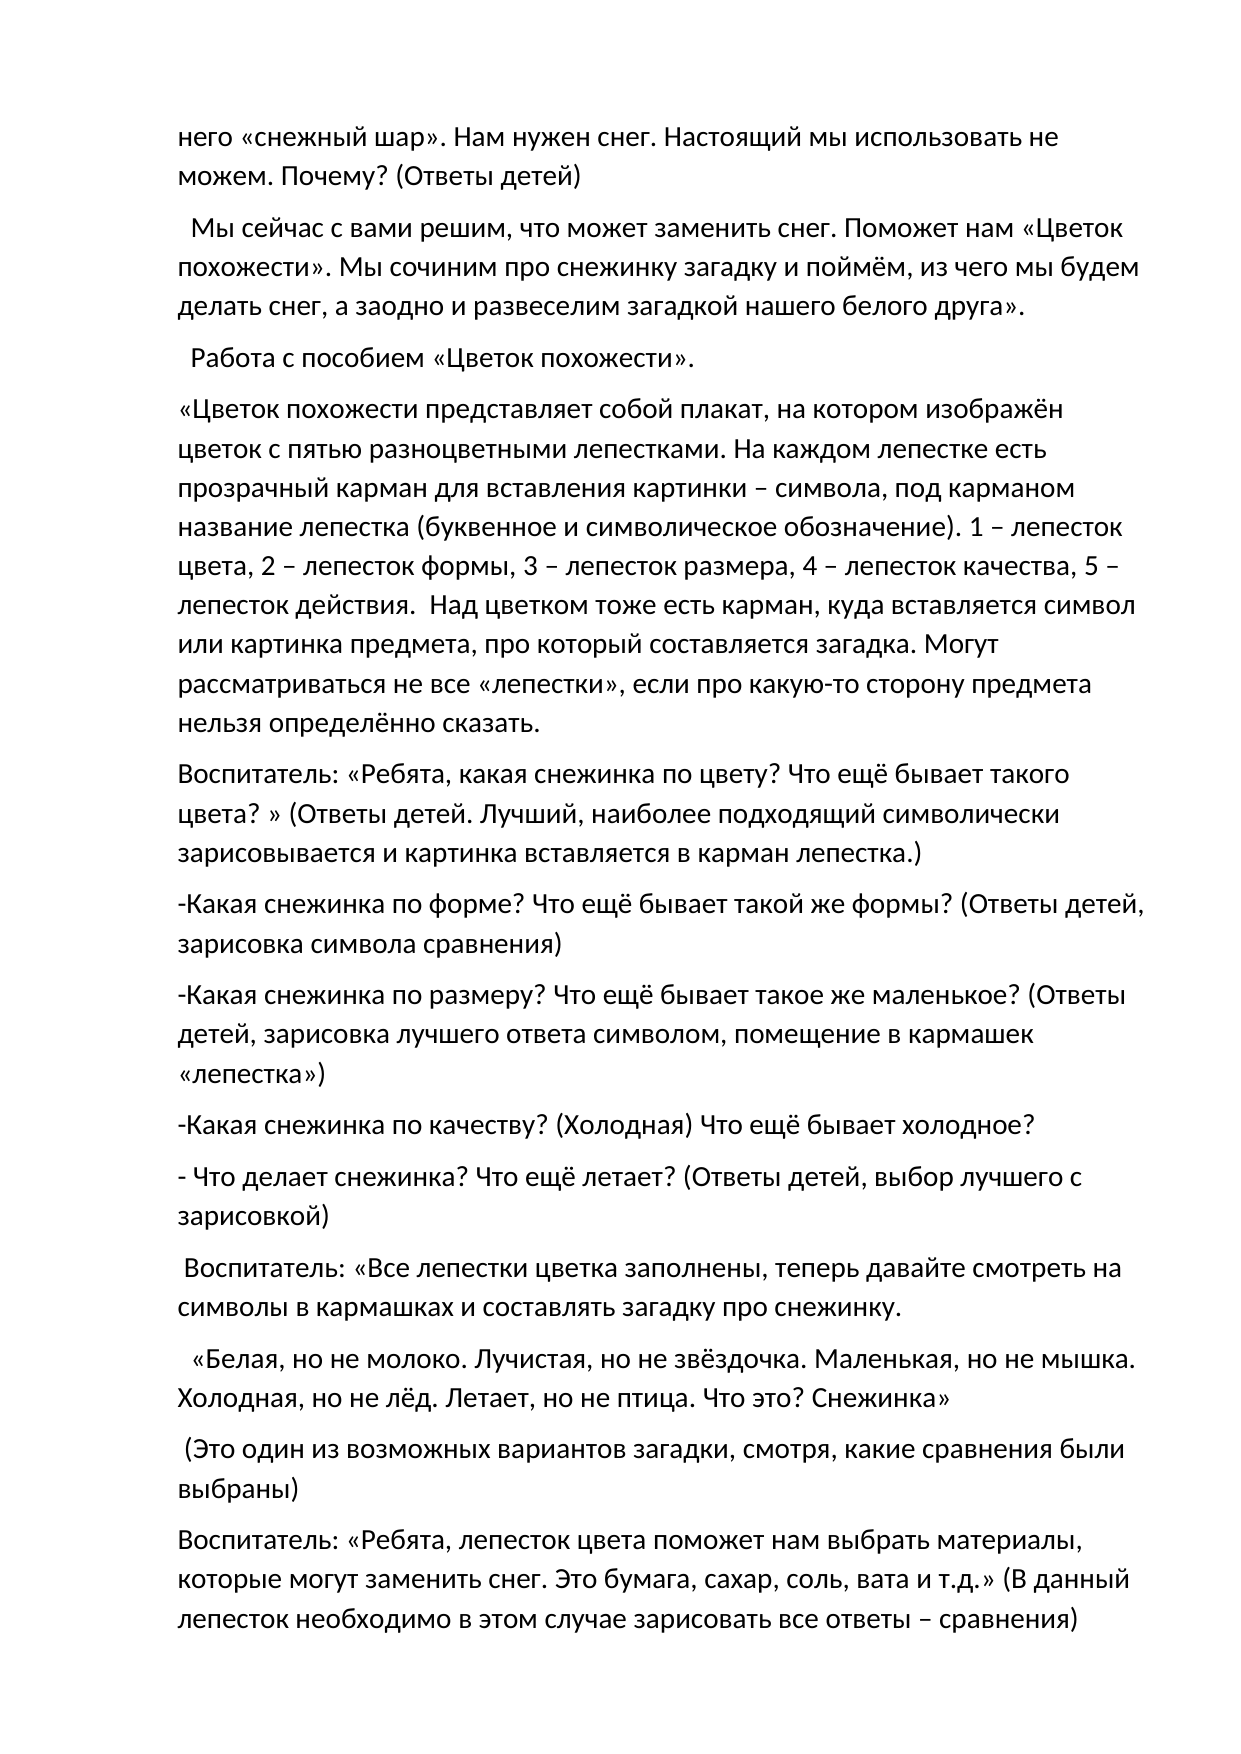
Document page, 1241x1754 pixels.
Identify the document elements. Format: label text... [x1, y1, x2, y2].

text «Цветок похожести представляет собой плакат, на котором изображён цветок с пятью разноцветными лепестками. На каждом лепестке есть прозрачный карман для вставления картинки – символа, под карманом название лепестка (буквенное и символическое обозначение). 1 – лепесток цвета, 2 – лепесток формы, 3 – лепесток размера, 4 – лепесток качества, 5 – лепесток действия. Над цветком тоже есть карман, куда вставляется символ или картинка предмета, про который составляется загадка. Могут рассматриваться не все «лепестки», если про какую-то сторону предмета нельзя определённо сказать. [177, 391, 1152, 739]
text Мы сейчас с вами решим, что может заменить снег. Поможет нам «Цветок похожести». Мы сочиним про снежинку загадку и поймём, из чего мы будем делать снег, а заодно и развеселим загадкой нашего белого друга». [177, 209, 1152, 323]
text «Белая, но не молоко. Лучистая, но не звёздочка. Маленькая, но не мышка. Холодная, но не лёд. Летает, но не птица. Что это? Снежинка» [177, 1340, 1152, 1414]
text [177, 118, 1152, 193]
text Воспитатель: «Все лепестки цветка заполнены, теперь давайте смотреть на символы в кармашках и составлять загадку про снежинку. [177, 1249, 1152, 1324]
text Воспитатель: «Ребята, какая снежинка по цвету? Что ещё бывает такого цвета? » (Ответы детей. Лучший, наиболее подходящий символически зарисовывается и картинка вставляется в карман лепестка.) [177, 756, 1152, 869]
text - Что делает снежинка? Что ещё летает? (Ответы детей, выбор лучшего с зарисовкой) [177, 1158, 1152, 1233]
text -Какая снежинка по размеру? Что ещё бывает такое же маленькое? (Ответы детей, зарисовка лучшего ответа символом, помещение в кармашек «лепестка») [177, 976, 1152, 1090]
text -Какая снежинка по форме? Что ещё бывает такой же формы? (Ответы детей, зарисовка символа сравнения) [177, 886, 1152, 960]
text Воспитатель: «Ребята, лепесток цвета поможет нам выбрать материалы, которые могут заменить снег. Это бумага, сахар, соль, вата и т.д.» (В данный лепесток необходимо в этом случае зарисовать все ответы – сравнения) [177, 1521, 1152, 1635]
text (Это один из возможных вариантов загадки, смотря, какие сравнения были выбраны) [177, 1431, 1152, 1505]
text -Какая снежинка по качеству? (Холодная) Что ещё бывает холодное? [177, 1106, 1152, 1142]
text Работа с пособием «Цветок похожести». [177, 339, 1152, 374]
